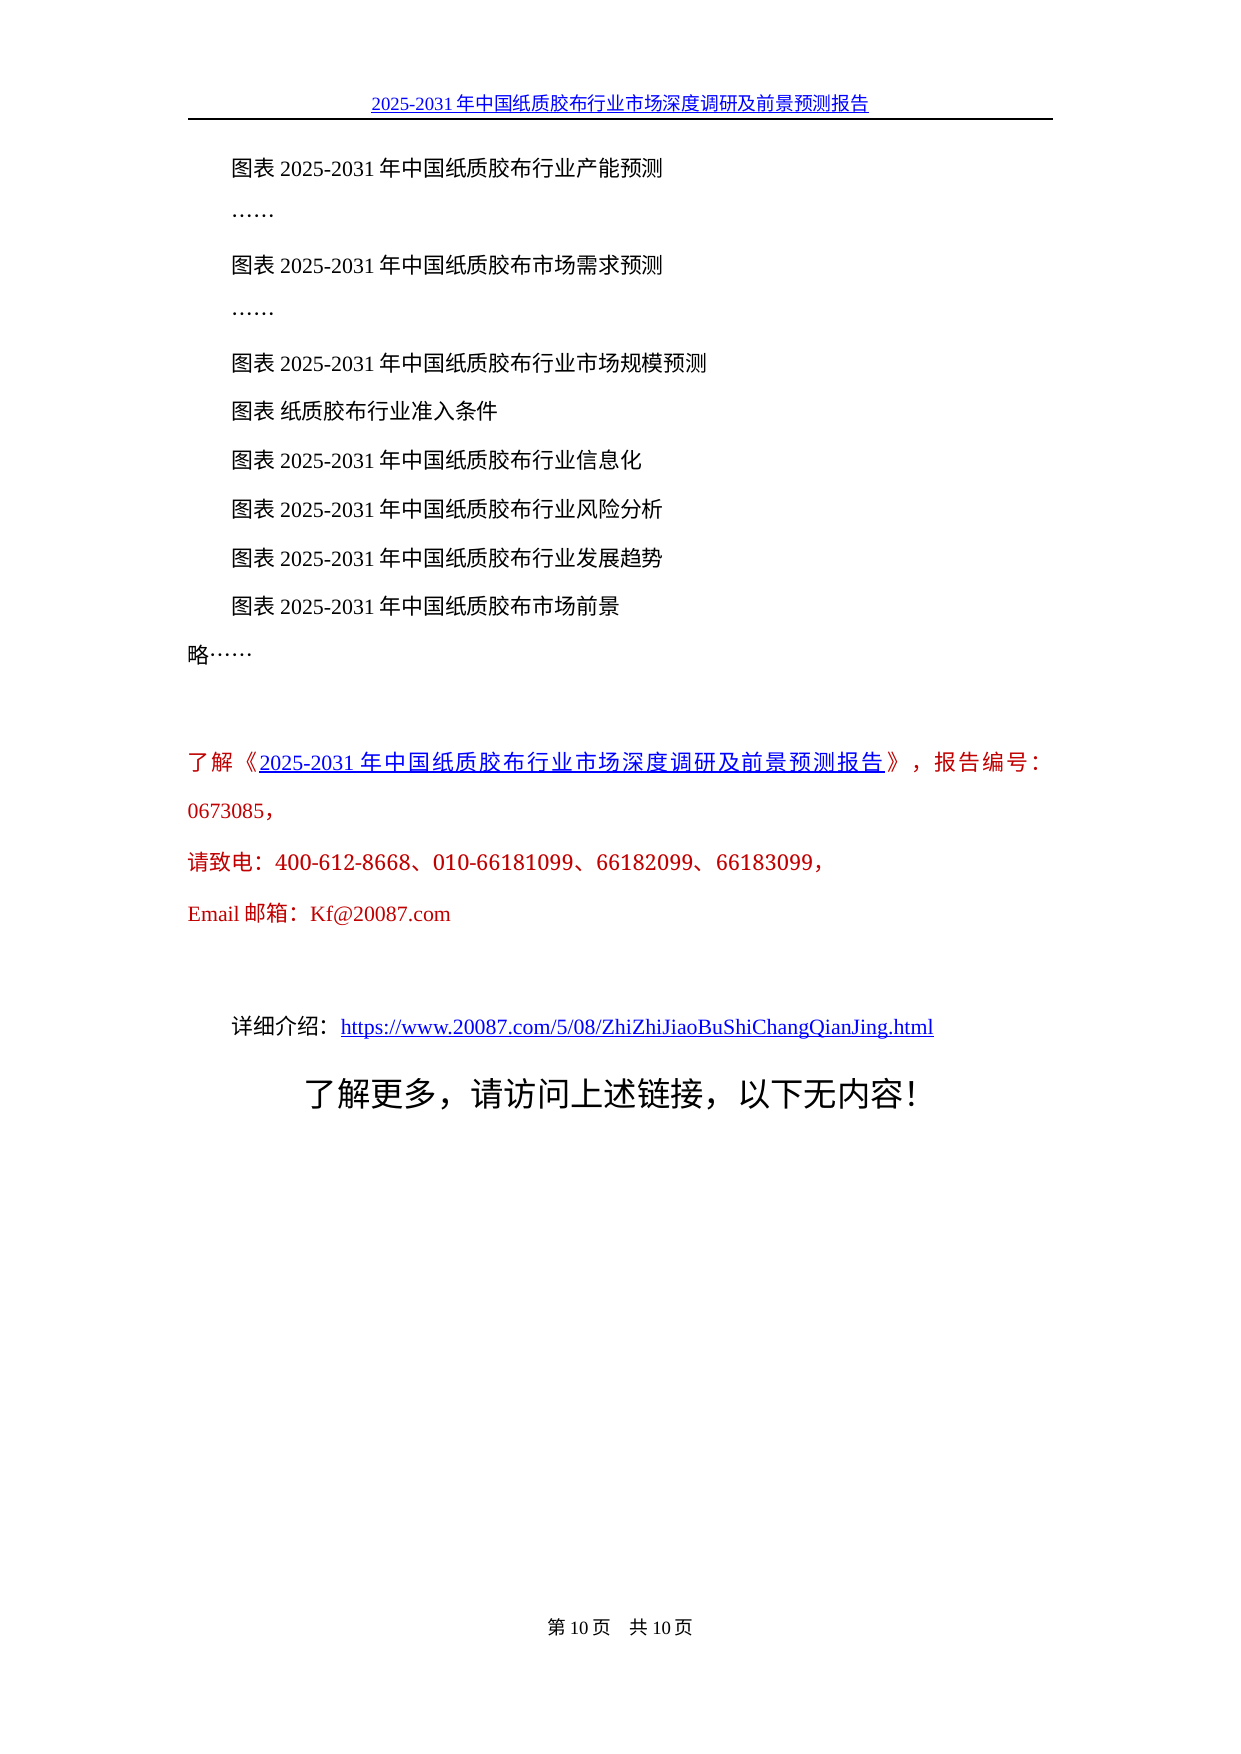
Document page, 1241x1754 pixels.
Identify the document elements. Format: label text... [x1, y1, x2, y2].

text 了解《2025-2031年中国纸质胶布行业市场深度调研及前景预测报告》，报告编号：0673085， [187, 744, 1053, 825]
text Email邮箱：Kf@20087.com [187, 896, 1053, 928]
text 请致电：400-612-8668、010-66181099、66182099、66183099， [187, 844, 1053, 877]
text 详细介绍：https://www.20087.com/5/08/ZhiZhiJiaoBuShiChangQianJing.html [187, 1009, 1053, 1041]
title 了解更多，请访问上述链接，以下无内容！ [187, 1059, 1053, 1124]
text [187, 150, 1053, 670]
